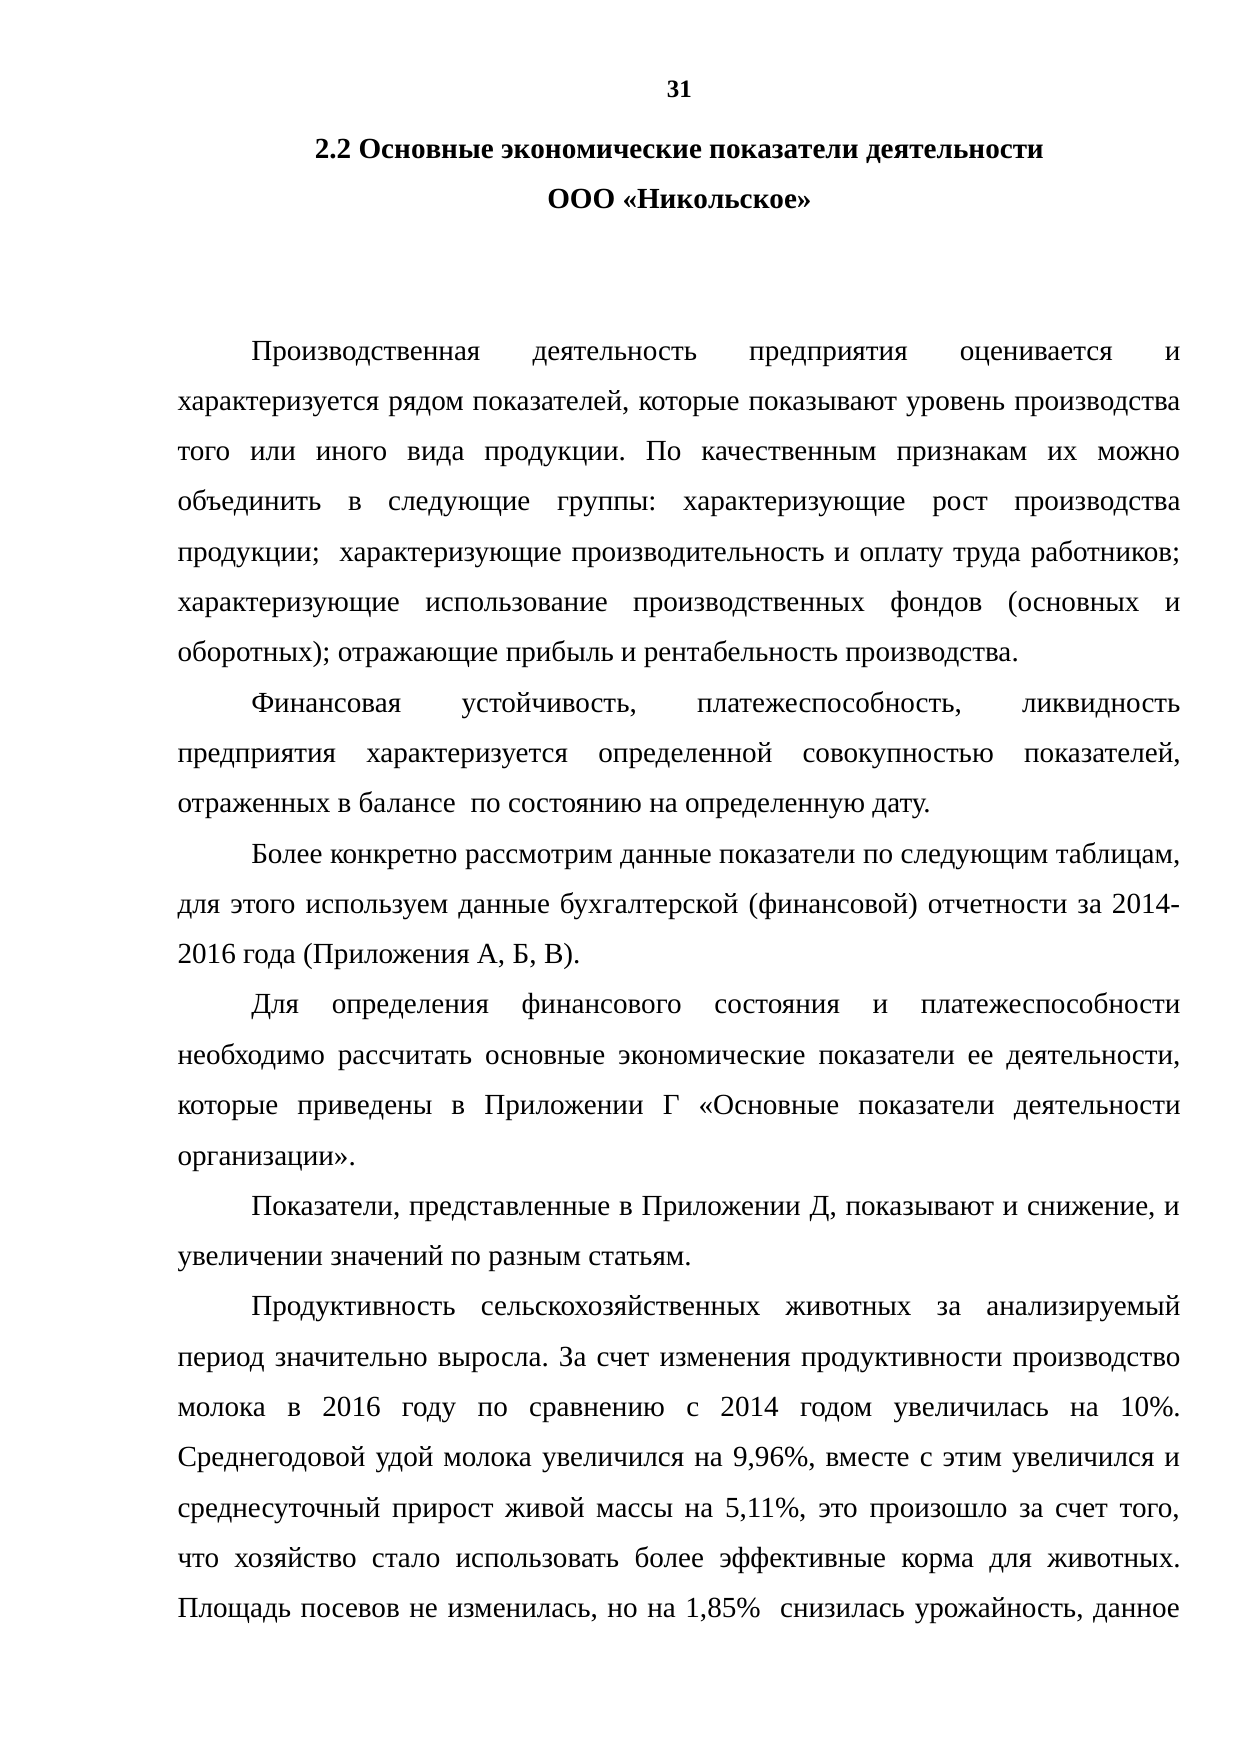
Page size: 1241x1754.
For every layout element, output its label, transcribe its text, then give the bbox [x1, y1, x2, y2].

text ООО «Никольское» [177, 182, 1181, 215]
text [177, 1288, 1181, 1624]
text Для определения финансового состояния и платежеспособности необходимо рассчитать основные экономические показатели ее деятельности, которые приведены в Приложении Г «Основные показатели деятельности организации». [177, 987, 1181, 1171]
text Производственная деятельность предприятия оценивается и характеризуется рядом показателей, которые показывают уровень производства того или иного вида продукции. По качественным признакам их можно объединить в следующие группы: характеризующие рост производства продукции; характеризующие производительность и оплату труда работников; характеризующие использование производственных фондов (основных и оборотных); отражающие прибыль и рентабельность производства. [177, 333, 1181, 668]
text 2.2 Основные экономические показатели деятельности [177, 131, 1181, 165]
text Более конкретно рассмотрим данные показатели по следующим таблицам, для этого используем данные бухгалтерской (финансовой) отчетности за 2014-2016 года (Приложения А, Б, В). [177, 836, 1181, 970]
text Показатели, представленные в Приложении Д, показывают и снижение, и увеличении значений по разным статьям. [177, 1188, 1181, 1272]
text Финансовая устойчивость, платежеспособность, ликвидность предприятия характеризуется определенной совокупностью показателей, отраженных в балансе по состоянию на определенную дату. [177, 685, 1181, 819]
